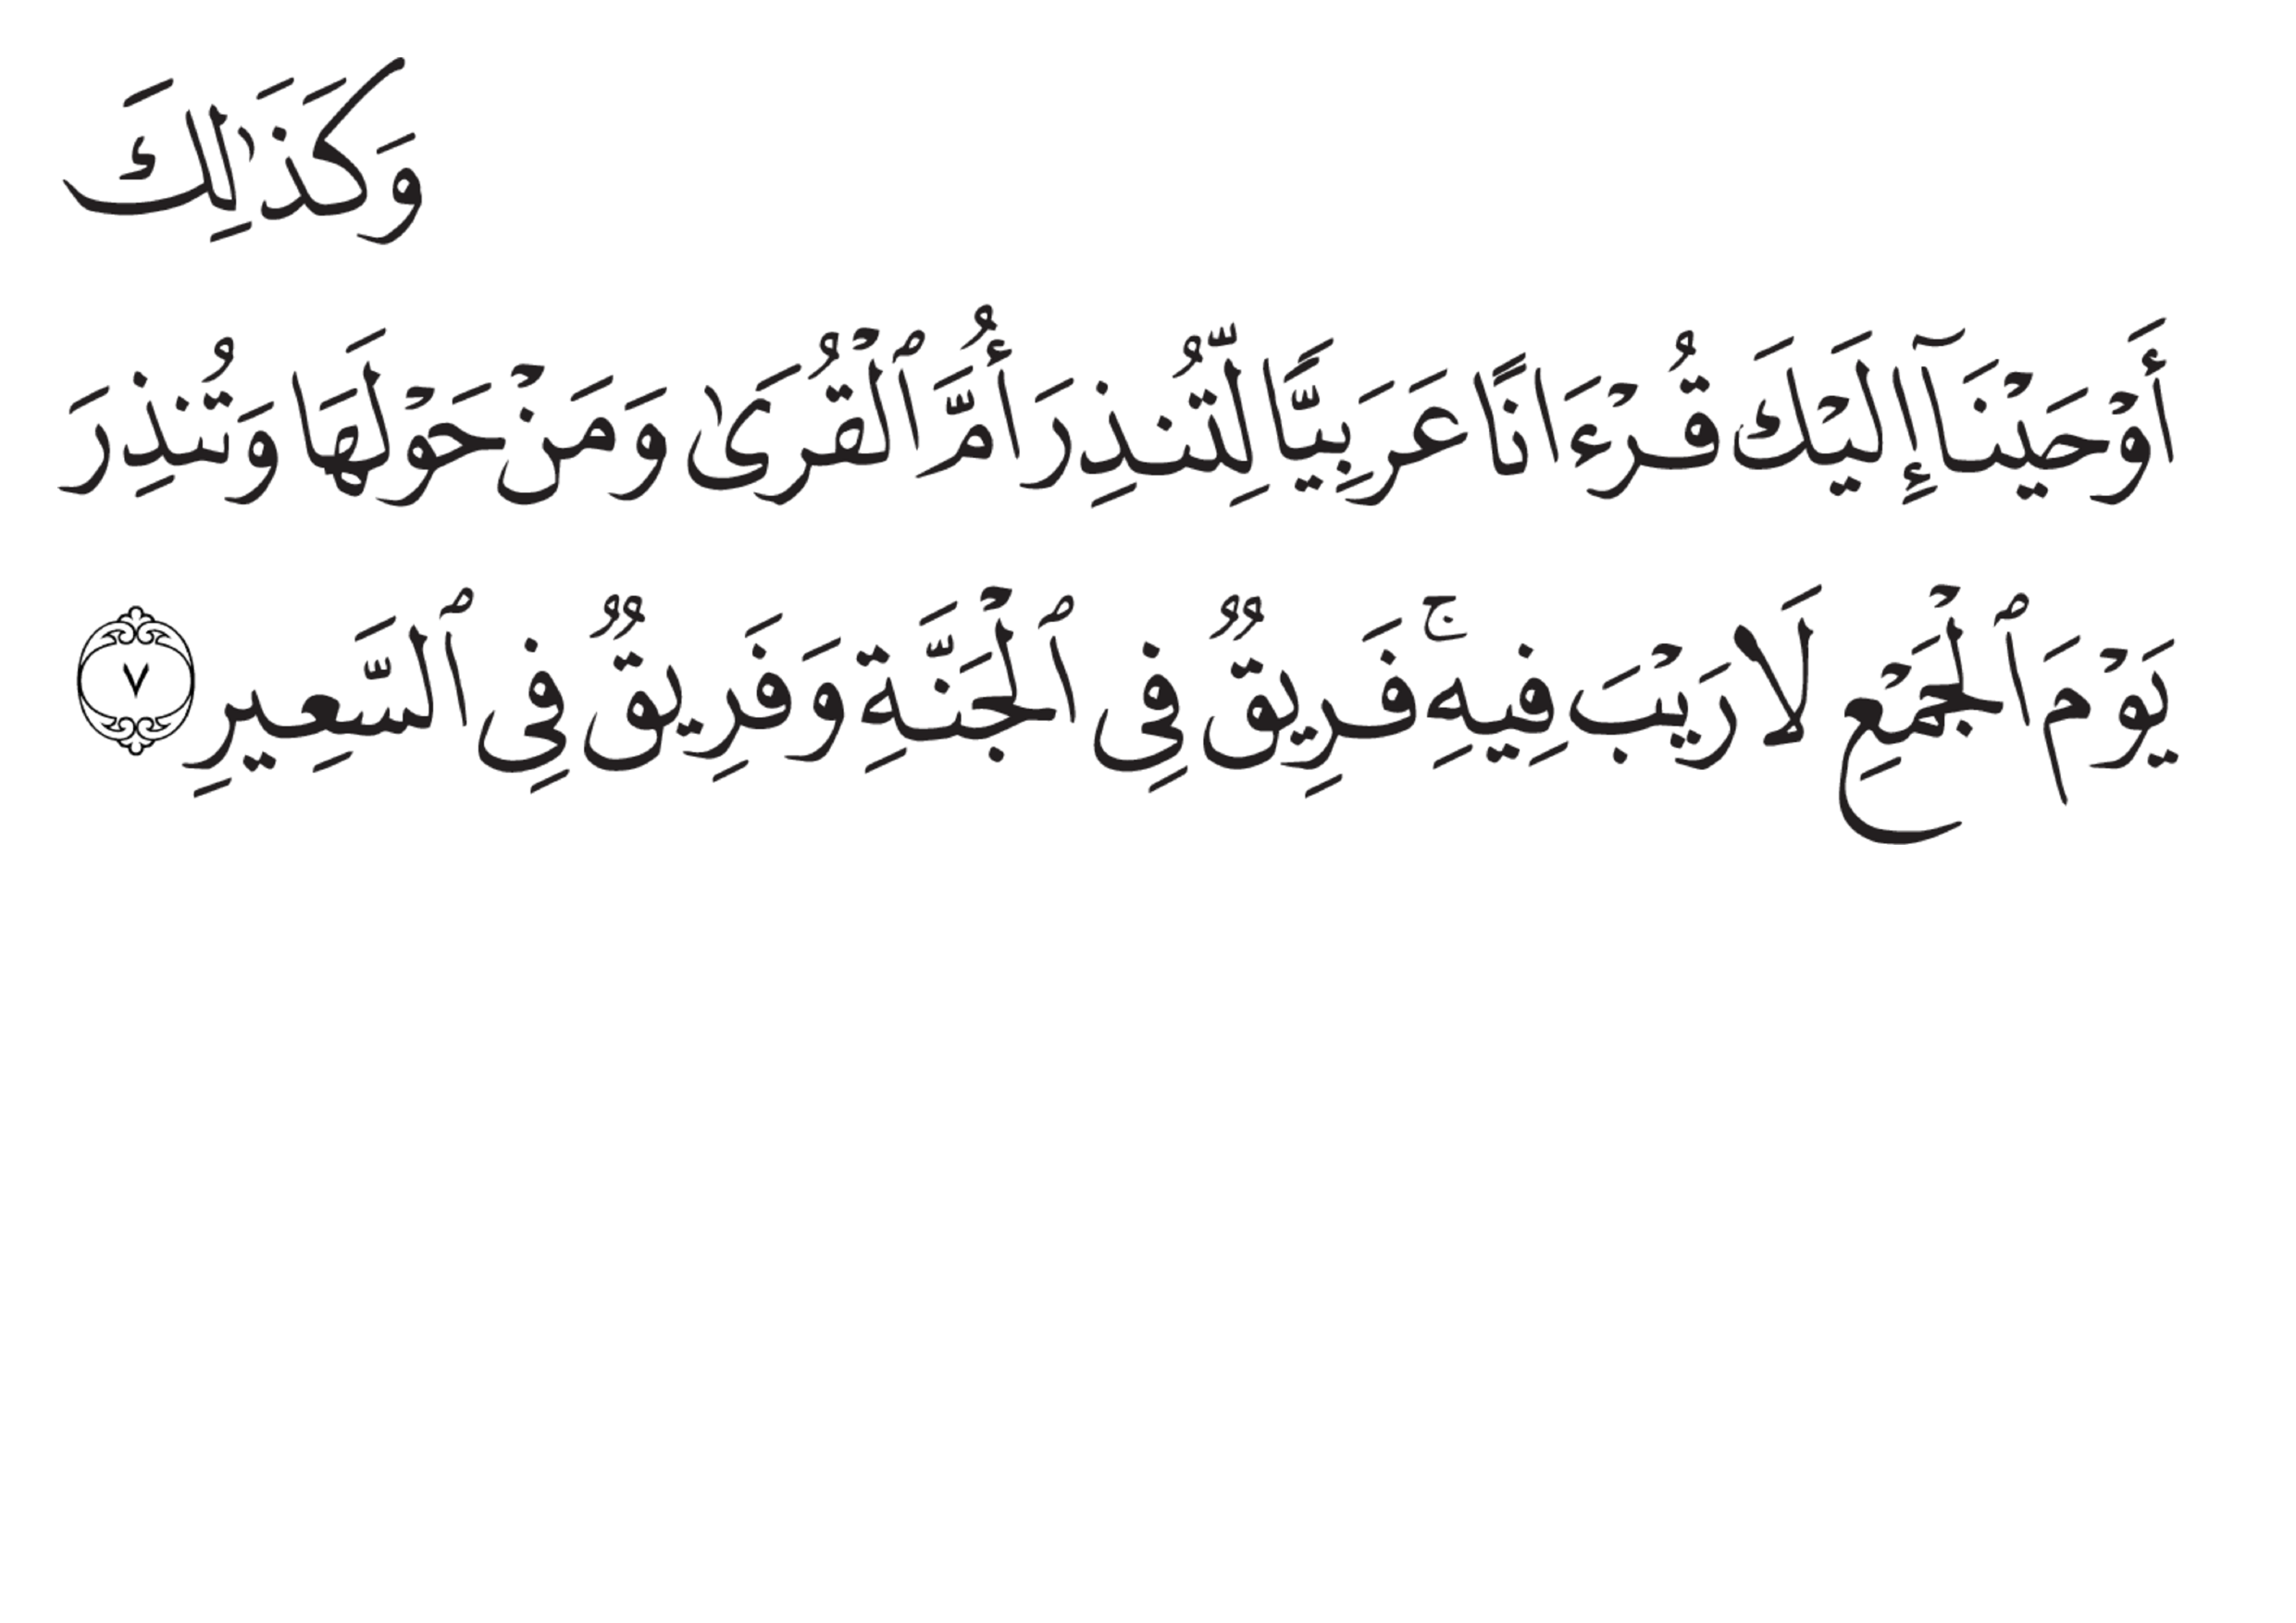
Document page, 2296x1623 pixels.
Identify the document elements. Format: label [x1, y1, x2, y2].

picture [57, 57, 2179, 845]
